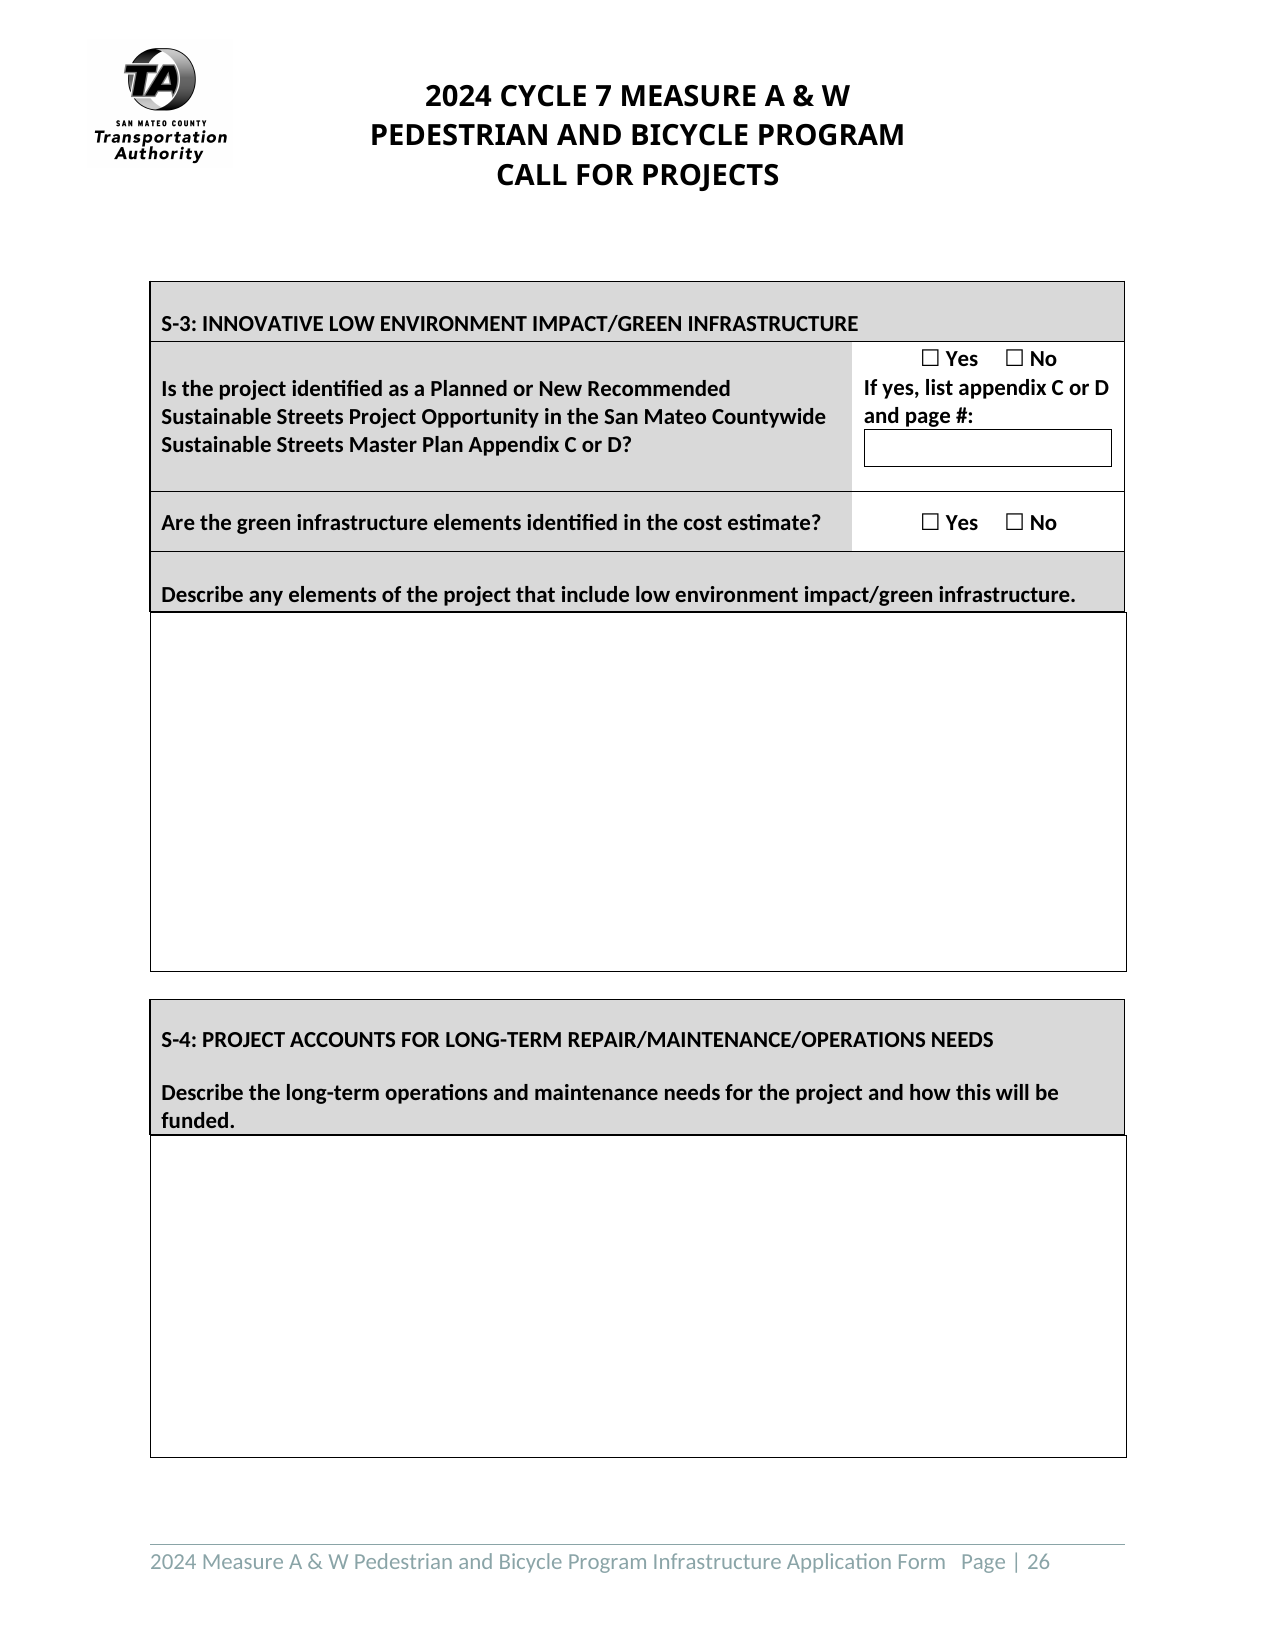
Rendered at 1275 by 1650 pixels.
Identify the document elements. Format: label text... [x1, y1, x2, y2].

table_cell Is the project identified as a Planned or New Recommended Sustainable Streets Project Opportunity in the San Mateo Countywide Sustainable Streets Master Plan Appendix C or D? [151, 342, 852, 491]
table_header S-3: INNOVATIVE LOW ENVIRONMENT IMPACT/GREEN INFRASTRUCTURE [151, 282, 1124, 341]
table_header S-4: PROJECT ACCOUNTS FOR LONG-TERM REPAIR/MAINTENANCE/OPERATIONS NEEDS Describe the long-term operations and maintenance needs for the project and how this will be funded. [151, 1000, 1124, 1134]
table_cell Yes No [853, 492, 1124, 551]
table_cell Are the green infrastructure elements identified in the cost estimate? [151, 492, 852, 551]
table_cell Describe any elements of the project that include low environment impact/green infrastructure. [151, 552, 1124, 611]
table_cell Yes No If yes, list appendix C or D and page #: [853, 342, 1124, 491]
picture [86, 39, 234, 168]
